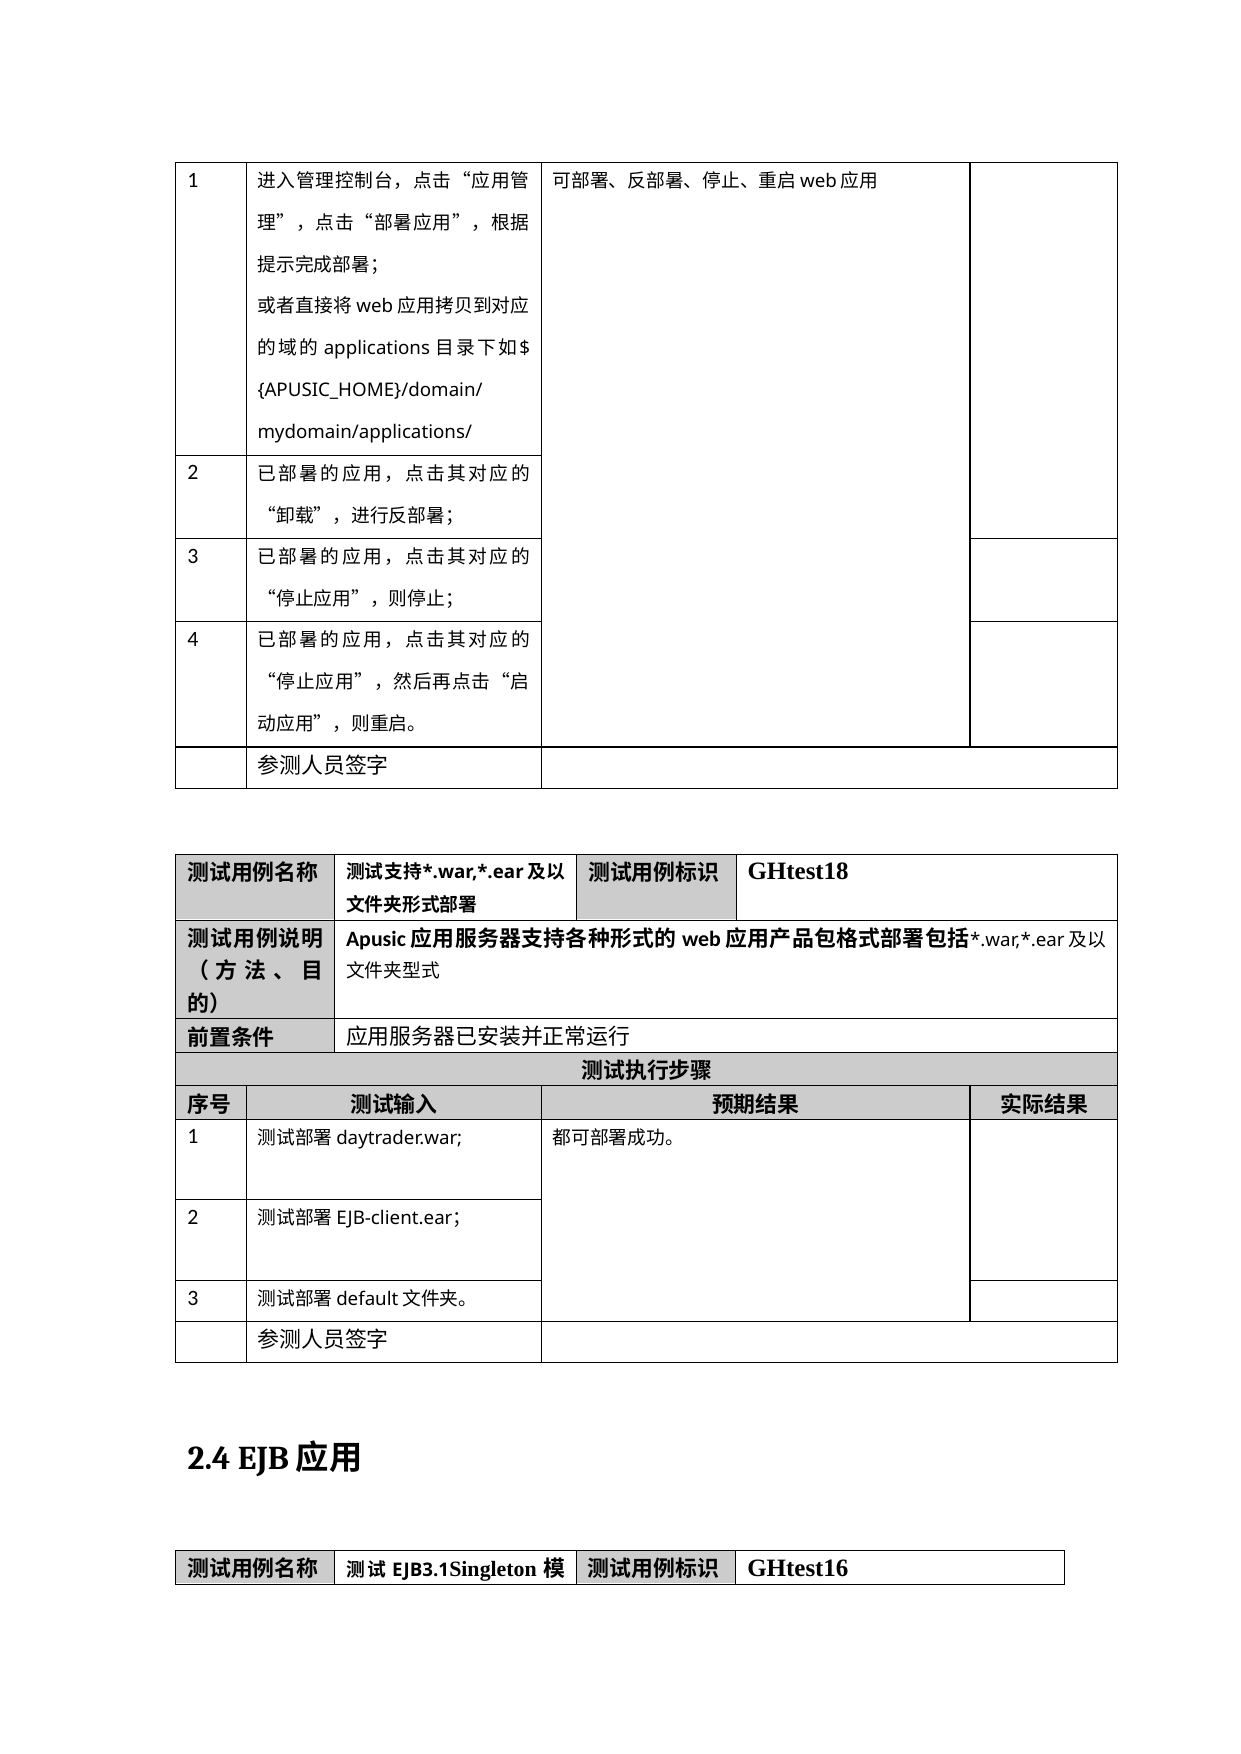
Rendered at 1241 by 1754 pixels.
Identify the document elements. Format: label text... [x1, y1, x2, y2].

table_cell [971, 1281, 1117, 1321]
table_header 测试用例标识 [577, 1551, 735, 1583]
table_cell [176, 1322, 246, 1362]
table_cell [971, 622, 1117, 746]
table_cell 参测人员签字 [247, 748, 541, 787]
table_header 测试用例名称 [176, 1551, 334, 1583]
table_cell 已部暑的应用，点击其对应的“停止应用”，然后再点击“启动应用”，则重启。 [247, 622, 541, 746]
table_cell [971, 163, 1117, 538]
table_header GHtest18 [737, 855, 1117, 919]
table_cell 实际结果 [971, 1086, 1117, 1119]
subtitle 2.4 EJB应用 [187, 1423, 1053, 1488]
table_cell 测试部署daytrader.war; [247, 1120, 541, 1199]
table_cell Apusic应用服务器支持各种形式的web应用产品包格式部署包括*.war,*.ear及以文件夹型式 [335, 921, 1117, 1018]
table_cell 可部署、反部暑、停止、重启web应用 [542, 163, 969, 746]
table_cell 序号 [176, 1086, 246, 1119]
table_cell 前置条件 [176, 1019, 334, 1052]
table_cell 2 [176, 1200, 246, 1280]
table_cell 1 [176, 1120, 246, 1199]
table_cell 2 [176, 456, 246, 538]
table_cell 应用服务器已安装并正常运行 [335, 1019, 1117, 1052]
table_cell 4 [176, 622, 246, 746]
table_cell 测试执行步骤 [176, 1053, 1117, 1085]
table_cell 1 [176, 163, 246, 454]
table_cell [542, 1322, 1117, 1362]
table_header 测试支持*.war,*.ear及以文件夹形式部署 [335, 855, 576, 919]
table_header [335, 1551, 576, 1583]
table_cell 进入管理控制台，点击“应用管理”，点击“部暑应用”，根据提示完成部暑； 或者直接将web应用拷贝到对应的域的applications目录下如${APUSIC_HOME}/domain/mydomain/applications/ [247, 163, 541, 454]
table_cell 测试用例说明（方法、目的） [176, 921, 334, 1018]
table_cell 测试部署EJB-client.ear； [247, 1200, 541, 1280]
table_cell 参测人员签字 [247, 1322, 541, 1362]
table_cell 3 [176, 1281, 246, 1321]
table_cell 测试部署default文件夹。 [247, 1281, 541, 1321]
table_header 测试用例名称 [176, 855, 334, 919]
table_header GHtest16 [736, 1551, 1064, 1583]
table_cell [542, 748, 1117, 787]
table_cell 已部暑的应用，点击其对应的“卸载”，进行反部暑； [247, 456, 541, 538]
table_cell [971, 1120, 1117, 1280]
table_cell 预期结果 [542, 1086, 969, 1119]
table_header 测试用例标识 [577, 855, 736, 919]
table_cell 都可部署成功。 [542, 1120, 969, 1321]
table_cell [176, 748, 246, 787]
table_cell 已部暑的应用，点击其对应的“停止应用”，则停止； [247, 539, 541, 621]
table_cell [971, 539, 1117, 621]
table_cell 3 [176, 539, 246, 621]
table_cell 测试输入 [247, 1086, 541, 1119]
